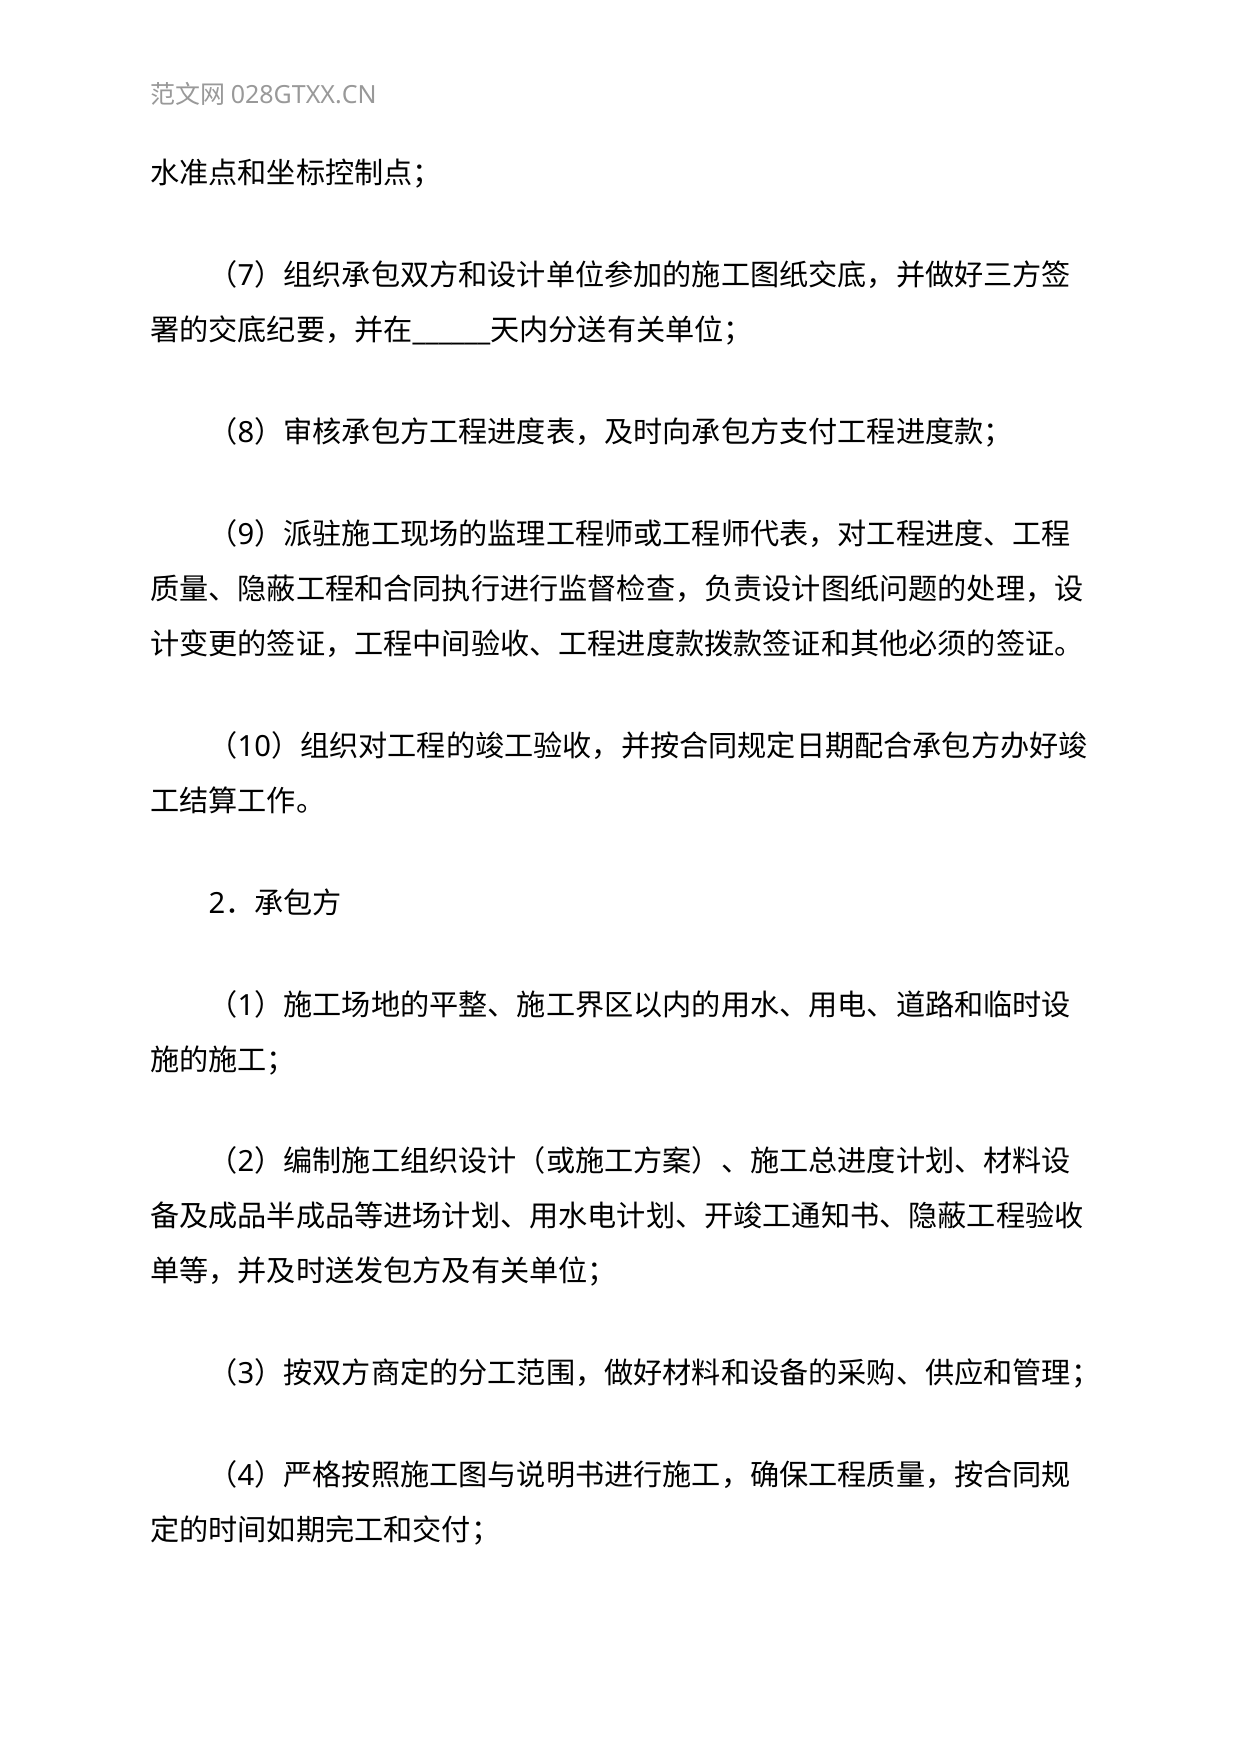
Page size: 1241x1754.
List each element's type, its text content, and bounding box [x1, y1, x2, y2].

text （2）编制施工组织设计（或施工方案）、施工总进度计划、材料设备及成品半成品等进场计划、用水电计划、开竣工通知书、隐蔽工程验收单等，并及时送发包方及有关单位； [150, 1138, 1090, 1290]
text （4）严格按照施工图与说明书进行施工，确保工程质量，按合同规定的时间如期完工和交付； [150, 1452, 1090, 1549]
text （7）组织承包双方和设计单位参加的施工图纸交底，并做好三方签署的交底纪要，并在______天内分送有关单位； [150, 252, 1090, 349]
text （10）组织对工程的竣工验收，并按合同规定日期配合承包方办好竣工结算工作。 [150, 722, 1090, 820]
text （8）审核承包方工程进度表，及时向承包方支付工程进度款； [150, 409, 1090, 451]
text （3）按双方商定的分工范围，做好材料和设备的采购、供应和管理； [150, 1349, 1090, 1392]
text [150, 150, 1090, 192]
text 2．承包方 [150, 879, 1090, 922]
text （9）派驻施工现场的监理工程师或工程师代表，对工程进度、工程质量、隐蔽工程和合同执行进行监督检查，负责设计图纸问题的处理，设计变更的签证，工程中间验收、工程进度款拨款签证和其他必须的签证。 [150, 511, 1090, 663]
text （1）施工场地的平整、施工界区以内的用水、用电、道路和临时设施的施工； [150, 981, 1090, 1078]
